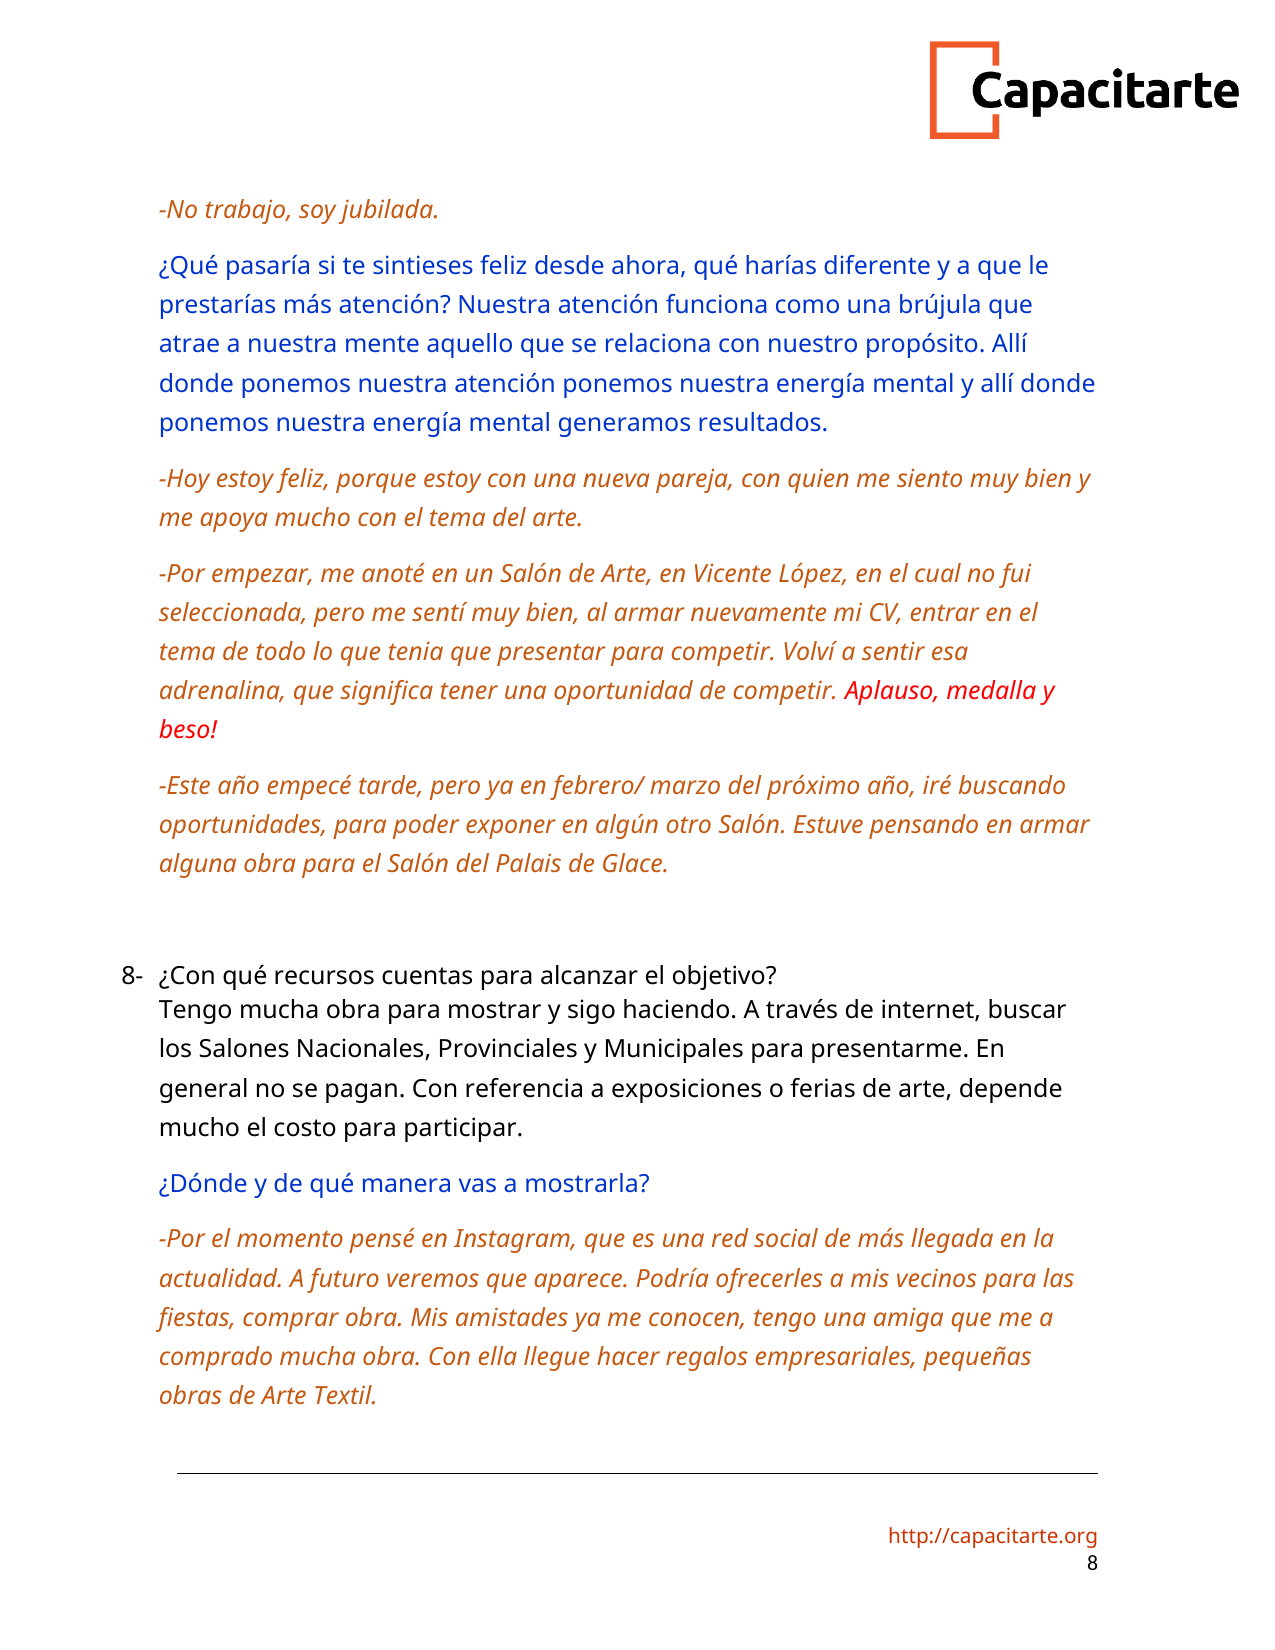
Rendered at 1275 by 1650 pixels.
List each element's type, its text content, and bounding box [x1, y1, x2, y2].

text ¿Qué pasaría si te sintieses feliz desde ahora, qué harías diferente y a que le prestarías más atención? Nuestra atención funciona como una brújula que atrae a nuestra mente aquello que se relaciona con nuestro propósito. Allí donde ponemos nuestra atención ponemos nuestra energía mental y allí donde ponemos nuestra energía mental generamos resultados. [158, 248, 1098, 438]
text ¿Dónde y de qué manera vas a mostrarla? [158, 1165, 1098, 1199]
text -No trabajo, soy jubilada. [158, 192, 1098, 226]
text Tengo mucha obra para mostrar y sigo haciendo. A través de internet, buscar los Salones Nacionales, Provinciales y Municipales para presentarme. En general no se pagan. Con referencia a exposiciones o ferias de arte, depende mucho el costo para participar. [158, 992, 1098, 1143]
text -Por el momento pensé en Instagram, que es una red social de más llegada en la actualidad. A futuro veremos que aparece. Podría ofrecerles a mis vecinos para las fiestas, comprar obra. Mis amistades ya me conocen, tengo una amiga que me a comprado mucha obra. Con ella llegue hacer regalos empresariales, pequeñas obras de Arte Textil. [158, 1221, 1098, 1412]
picture [910, 0, 1240, 180]
text -Hoy estoy feliz, porque estoy con una nueva pareja, con quien me siento muy bien y me apoya mucho con el tema del arte. [158, 460, 1098, 533]
list ¿Con qué recursos cuentas para alcanzar el objetivo? [121, 958, 1098, 992]
text -Este año empecé tarde, pero ya en febrero/ marzo del próximo año, iré buscando oportunidades, para poder exponer en algún otro Salón. Estuve pensando en armar alguna obra para el Salón del Palais de Glace. [158, 768, 1098, 880]
text -Por empezar, me anoté en un Salón de Arte, en Vicente López, en el cual no fui seleccionada, pero me sentí muy bien, al armar nuevamente mi CV, entrar en el tema de todo lo que tenia que presentar para competir. Volví a sentir esa adrenalina, que significa tener una oportunidad de competir. Aplauso, medalla y beso! [158, 555, 1098, 746]
